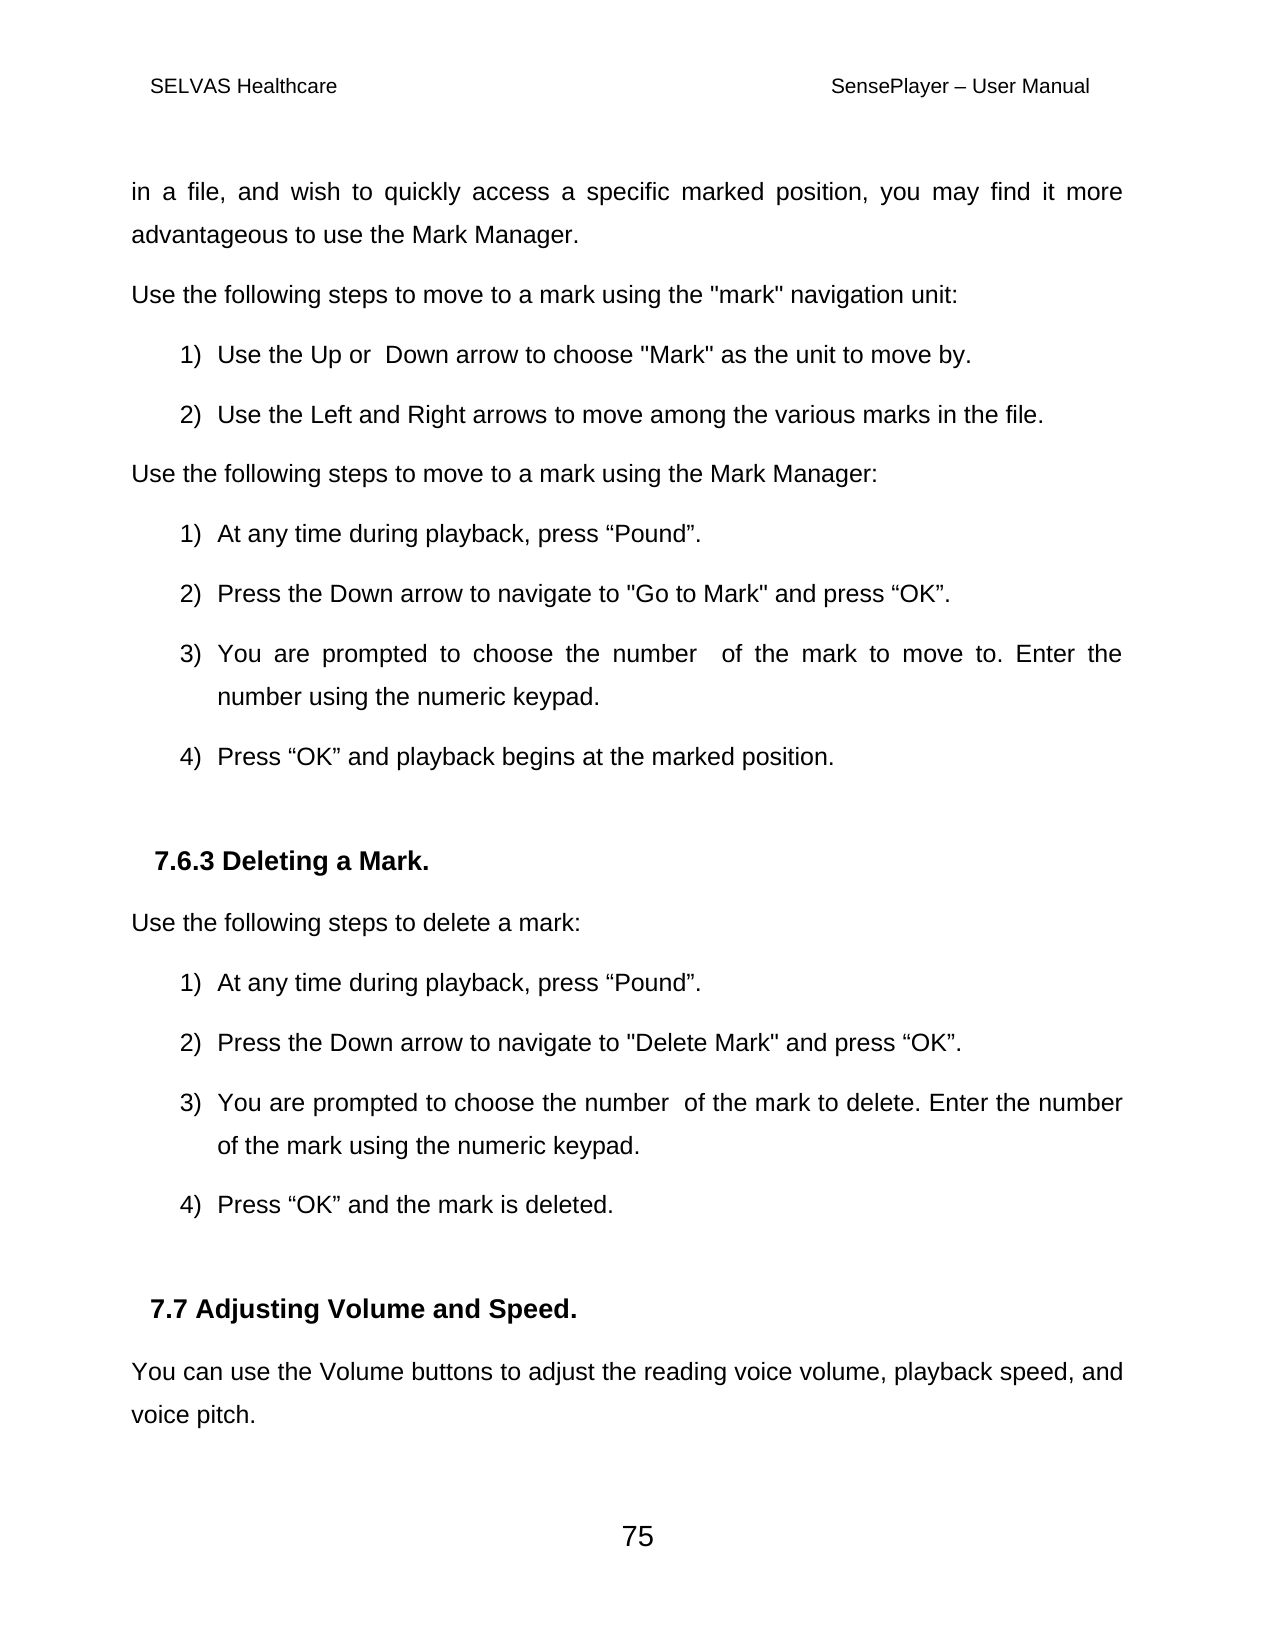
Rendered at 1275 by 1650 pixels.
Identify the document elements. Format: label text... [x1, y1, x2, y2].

list Press “OK” and the mark is deleted. [179, 1191, 1125, 1219]
list At any time during playback, press “Pound”. [179, 968, 1125, 997]
list At any time during playback, press “Pound”. [179, 519, 1125, 548]
text Use the following steps to move to a mark using the Mark Manager: [131, 459, 1125, 488]
subtitle 7.7 Adjusting Volume and Speed. [150, 1293, 1125, 1325]
list Use the Up or Down arrow to choose "Mark" as the unit to move by. [179, 340, 1125, 369]
list You are prompted to choose the number of the mark to move to. Enter the number using the numeric keypad. [179, 639, 1125, 711]
subtitle 7.6.3 Deleting a Mark. [154, 845, 1125, 876]
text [131, 177, 1125, 249]
list Press “OK” and playback begins at the marked position. [179, 742, 1125, 771]
list Press the Down arrow to navigate to "Go to Mark" and press “OK”. [179, 579, 1125, 608]
text You can use the Volume buttons to adjust the reading voice volume, playback speed, and voice pitch. [131, 1357, 1125, 1429]
list You are prompted to choose the number of the mark to delete. Enter the number of the mark using the numeric keypad. [179, 1088, 1125, 1159]
text Use the following steps to delete a mark: [131, 908, 1125, 937]
text Use the following steps to move to a mark using the "mark" navigation unit: [131, 280, 1125, 309]
list Use the Left and Right arrows to move among the various marks in the file. [179, 400, 1125, 428]
list Press the Down arrow to navigate to "Delete Mark" and press “OK”. [179, 1028, 1125, 1057]
